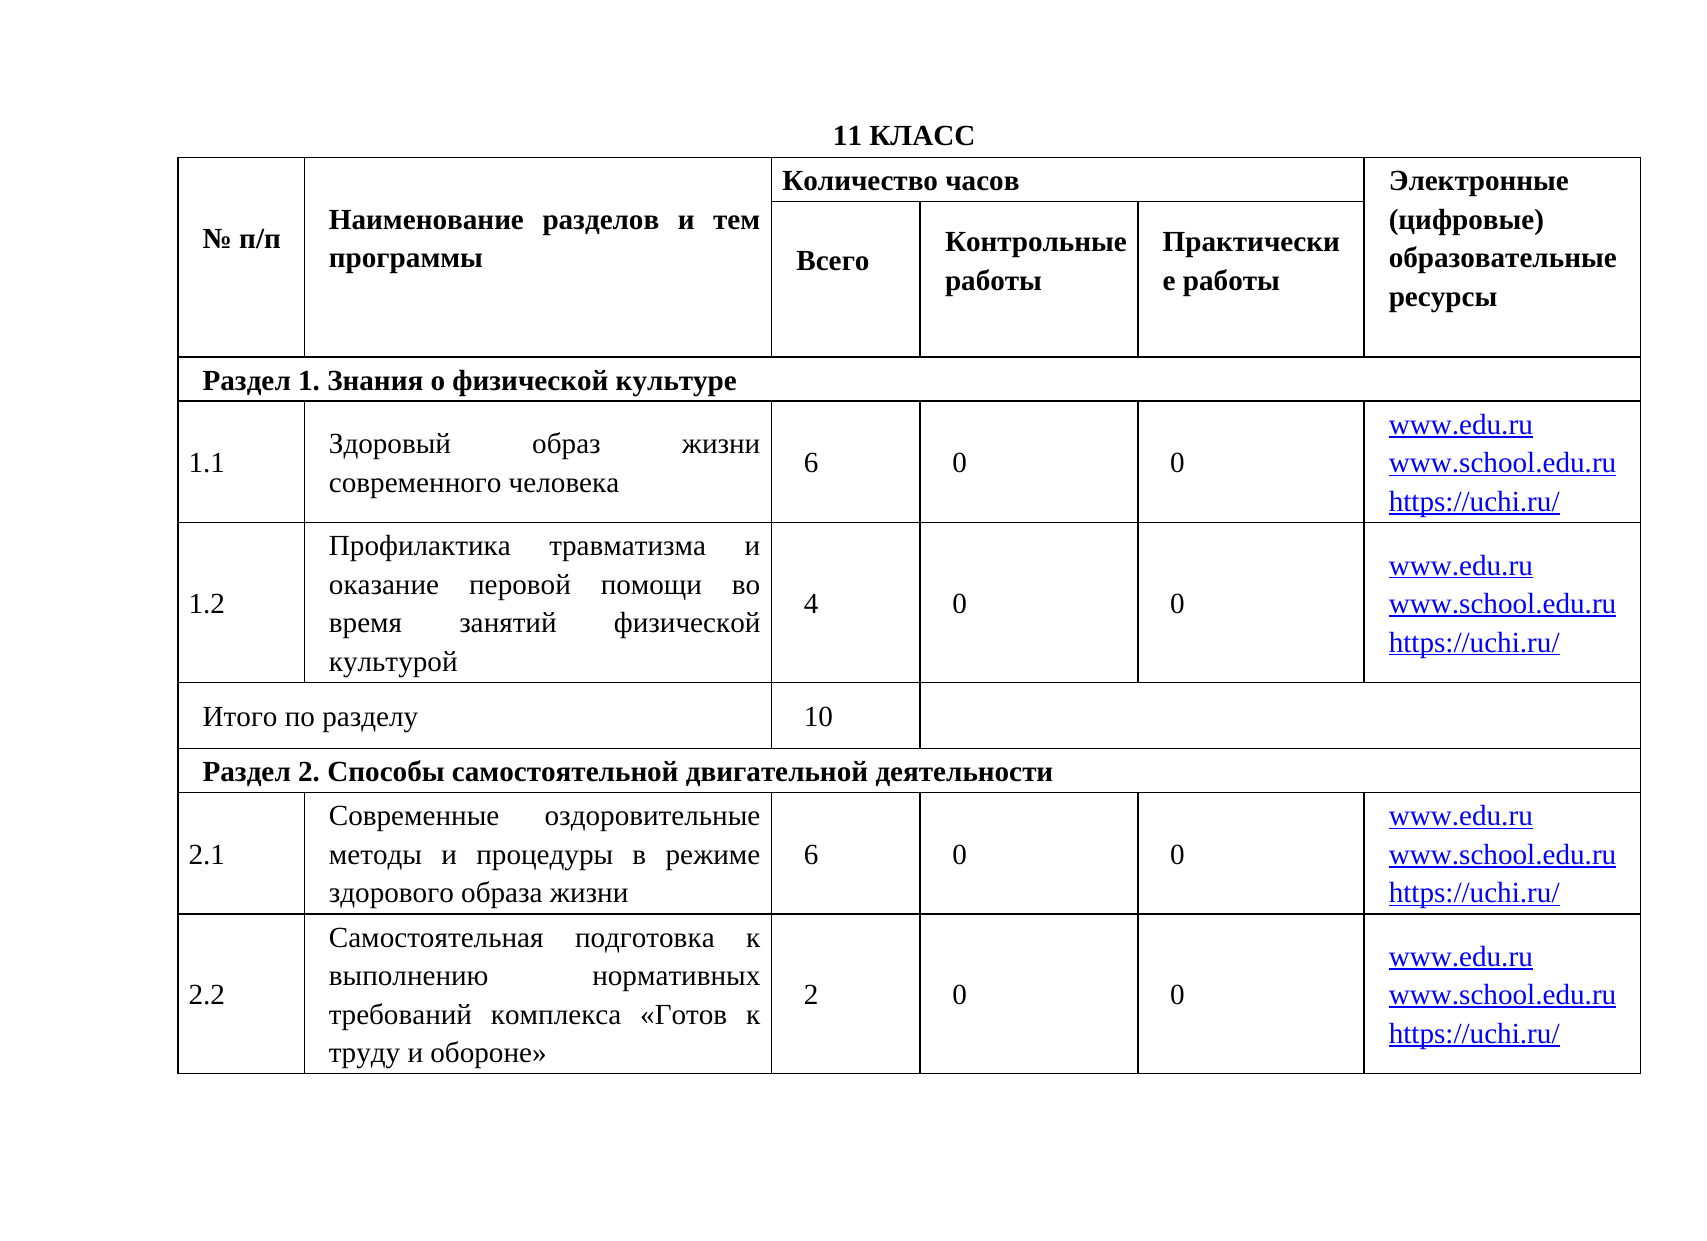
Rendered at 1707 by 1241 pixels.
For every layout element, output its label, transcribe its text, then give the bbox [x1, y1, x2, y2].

table_cell 1.1 [179, 402, 304, 522]
table_cell Раздел 2. Способы самостоятельной двигательной деятельности [179, 749, 1640, 792]
table_cell Самостоятельная подготовка к выполнению нормативных требований комплекса «Готов к труду и обороне» [305, 915, 771, 1073]
table_cell Профилактика травматизма и оказание перовой помощи во время занятий физической культурой [305, 523, 771, 681]
table_header Наименование разделов и тем программы [305, 158, 771, 356]
table_cell Современные оздоровительные методы и процедуры в режиме здорового образа жизни [305, 793, 771, 913]
table_cell Контрольные работы [921, 202, 1137, 356]
table_cell 0 [921, 523, 1137, 681]
table_cell www.edu.ru www.school.edu.ru https://uchi.ru/ [1365, 523, 1640, 681]
table_cell Практические работы [1139, 202, 1363, 356]
table_cell 2 [772, 915, 919, 1073]
table_cell 4 [772, 523, 919, 681]
table_cell 0 [921, 793, 1137, 913]
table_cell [1365, 915, 1640, 1073]
table_cell 1.2 [179, 523, 304, 681]
table_cell 6 [772, 402, 919, 522]
table_cell 0 [1139, 793, 1363, 913]
table_cell Раздел 1. Знания о физической культуре [179, 358, 1640, 400]
table_header Электронные (цифровые) образовательные ресурсы [1365, 158, 1640, 356]
table_cell Здоровый образ жизни современного человека [305, 402, 771, 522]
table_cell 10 [772, 683, 919, 747]
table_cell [1365, 793, 1640, 913]
table_cell Итого по разделу [179, 683, 771, 747]
text 11 КЛАСС [190, 118, 1618, 152]
table_cell 6 [772, 793, 919, 913]
table_header Количество часов [772, 158, 1363, 201]
table_cell www.edu.ru www.school.edu.ru https://uchi.ru/ [1365, 402, 1640, 522]
table_header № п/п [179, 158, 304, 356]
table_cell 0 [921, 402, 1137, 522]
table_cell 0 [1139, 523, 1363, 681]
table_cell 0 [1139, 915, 1363, 1073]
table_cell [921, 683, 1640, 747]
table_cell 0 [921, 915, 1137, 1073]
table_cell 2.1 [179, 793, 304, 913]
table_cell Всего [772, 202, 919, 356]
table_cell 2.2 [179, 915, 304, 1073]
table_cell 0 [1139, 402, 1363, 522]
